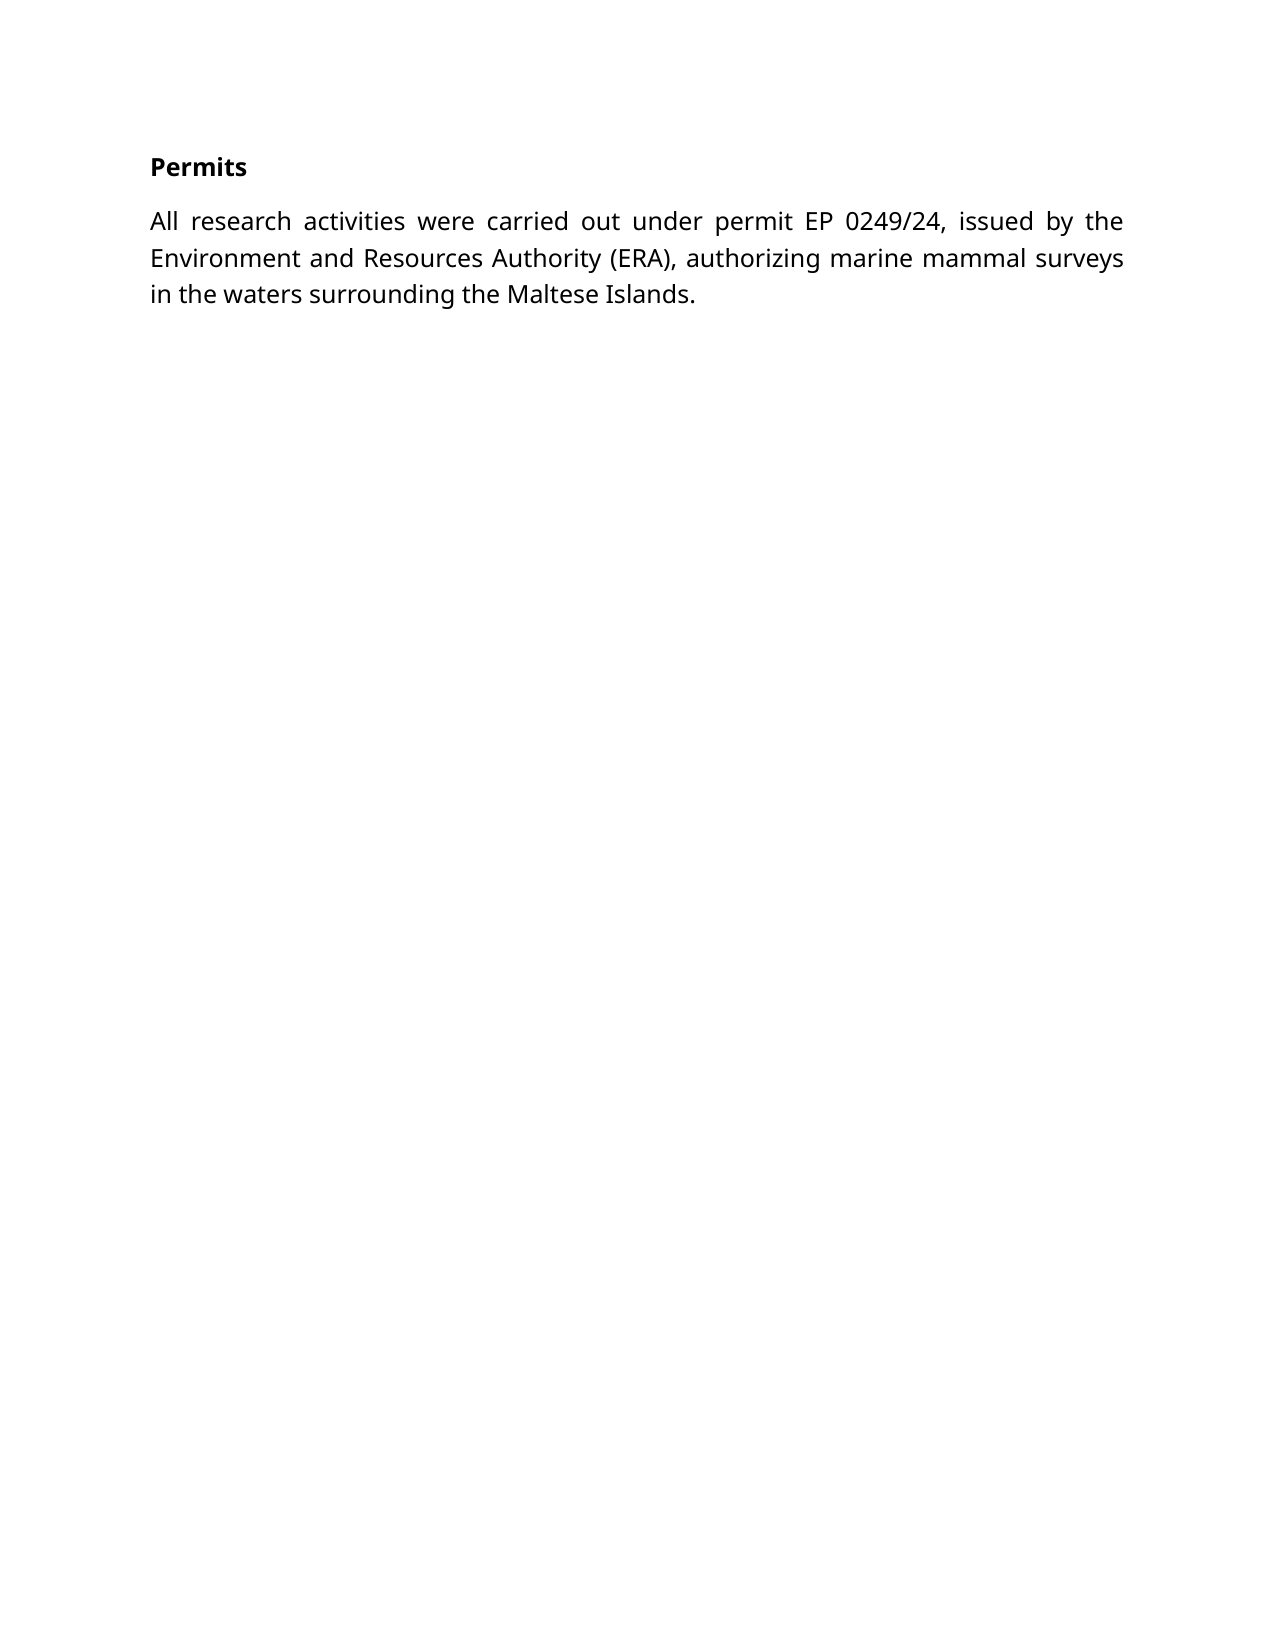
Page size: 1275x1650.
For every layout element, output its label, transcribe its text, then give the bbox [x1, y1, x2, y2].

text Permits [150, 150, 1125, 184]
text All research activities were carried out under permit EP 0249/24, issued by the Environment and Resources Authority (ERA), authorizing marine mammal surveys in the waters surrounding the Maltese Islands. [150, 203, 1125, 311]
